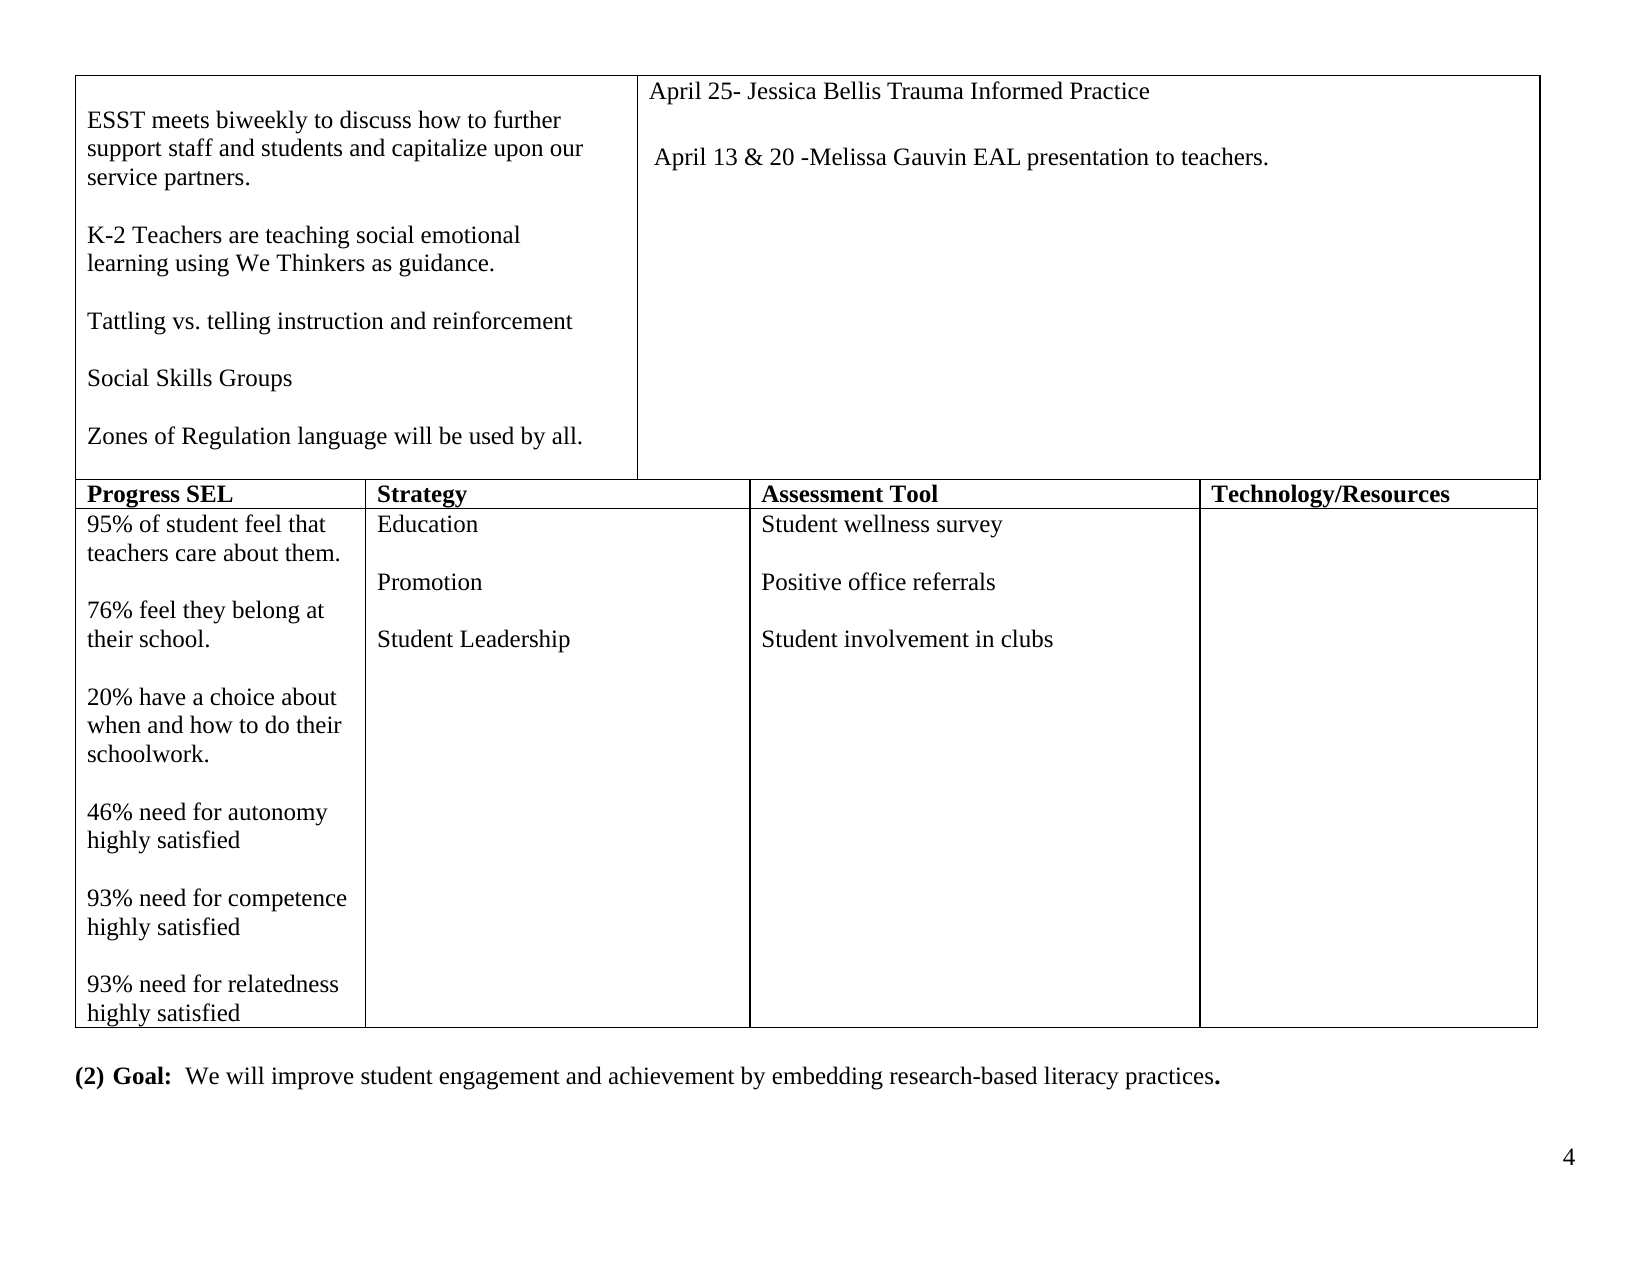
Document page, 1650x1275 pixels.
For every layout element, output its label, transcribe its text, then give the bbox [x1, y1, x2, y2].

table_cell [612, 76, 637, 478]
table_cell 95% of student feel that teachers care about them. 76% feel they belong at their school. 20% have a choice about when and how to do their schoolwork. 46% need for autonomy highly satisfied 93% need for competence highly satisfied 93% need for relatedness highly satisfied [76, 509, 365, 1027]
table_cell Education Promotion Student Leadership [366, 509, 749, 1027]
table_cell Strategy [366, 480, 749, 508]
table_cell Assessment Tool [751, 480, 1199, 508]
table_cell Student wellness survey Positive office referrals Student involvement in clubs [751, 509, 1199, 1027]
table_cell Progress SEL [76, 480, 365, 508]
table_cell Technology/Resources [1201, 480, 1537, 508]
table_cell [76, 76, 612, 478]
table_cell [1201, 509, 1537, 1027]
list Goal: We will improve student engagement and achievement by embedding research-based literacy practices. [75, 1061, 1575, 1090]
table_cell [638, 76, 1539, 478]
